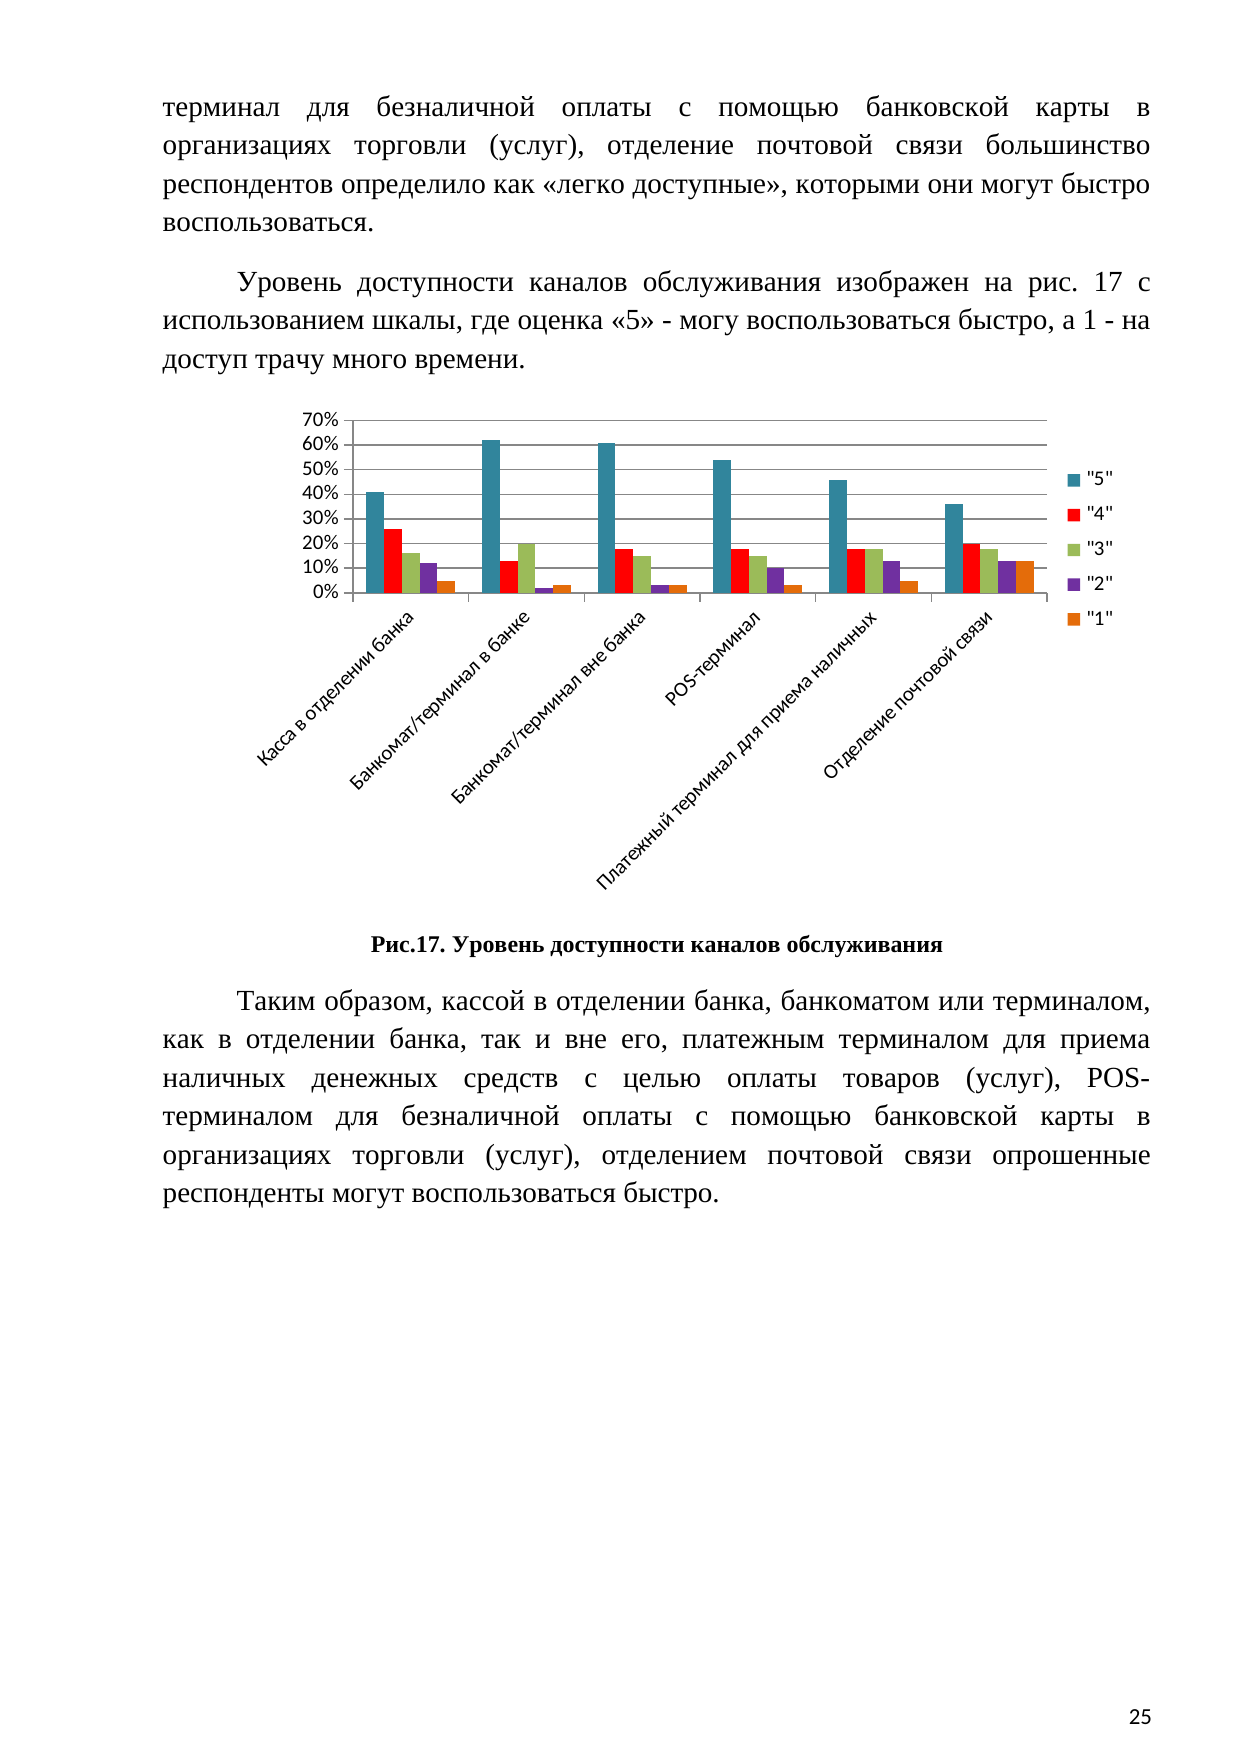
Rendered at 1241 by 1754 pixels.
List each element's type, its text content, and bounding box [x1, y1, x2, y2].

text Уровень доступности каналов обслуживания изображен на рис. 17 с использованием шкалы, где оценка «5» - могу воспользоваться быстро, а 1 - на доступ трачу много времени. [162, 264, 1152, 374]
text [162, 89, 1152, 238]
text Таким образом, кассой в отделении банка, банкоматом или терминалом, как в отделении банка, так и вне его, платежным терминалом для приема наличных денежных средств с целью оплаты товаров (услуг), POS-терминалом для безналичной оплаты с помощью банковской карты в организациях торговли (услуг), отделением почтовой связи опрошенные респонденты могут воспользоваться быстро. [162, 983, 1152, 1209]
text Рис.17. Уровень доступности каналов обслуживания [162, 930, 1152, 958]
